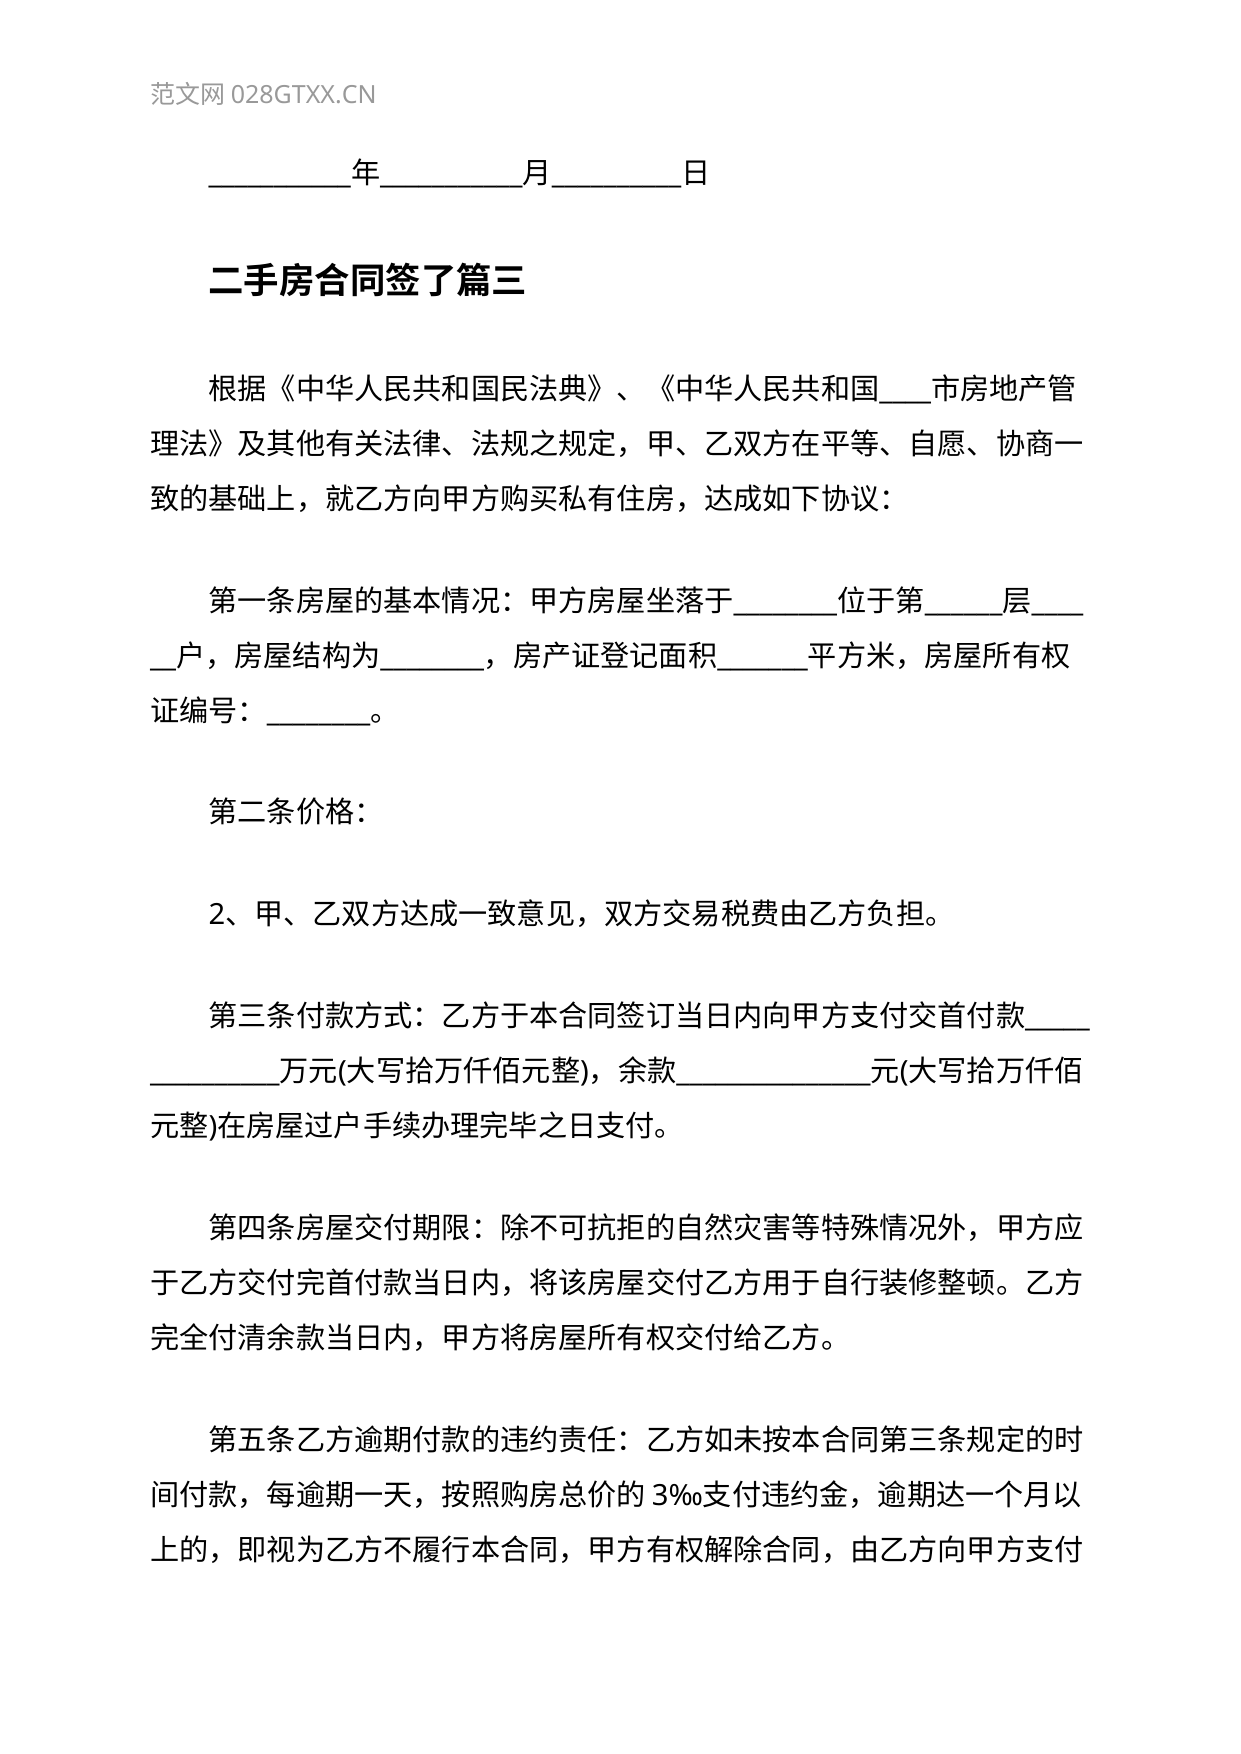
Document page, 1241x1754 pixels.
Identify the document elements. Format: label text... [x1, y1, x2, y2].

text ___________年___________月__________日 [150, 150, 1090, 192]
text 二手房合同签了篇三 [150, 252, 1090, 303]
text 第一条房屋的基本情况：甲方房屋坐落于________位于第______层______户，房屋结构为________，房产证登记面积_______平方米，房屋所有权证编号：________。 [150, 577, 1090, 729]
text 第三条付款方式：乙方于本合同签订当日内向甲方支付交首付款_______________万元(大写拾万仟佰元整)，余款_______________元(大写拾万仟佰元整)在房屋过户手续办理完毕之日支付。 [150, 993, 1090, 1145]
text 2、甲、乙双方达成一致意见，双方交易税费由乙方负担。 [150, 891, 1090, 933]
text 第二条价格： [150, 789, 1090, 831]
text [150, 1416, 1090, 1568]
text 根据《中华人民共和国民法典》、《中华人民共和国____市房地产管理法》及其他有关法律、法规之规定，甲、乙双方在平等、自愿、协商一致的基础上，就乙方向甲方购买私有住房，达成如下协议： [150, 365, 1090, 518]
text 第四条房屋交付期限：除不可抗拒的自然灾害等特殊情况外，甲方应于乙方交付完首付款当日内，将该房屋交付乙方用于自行装修整顿。乙方完全付清余款当日内，甲方将房屋所有权交付给乙方。 [150, 1205, 1090, 1357]
